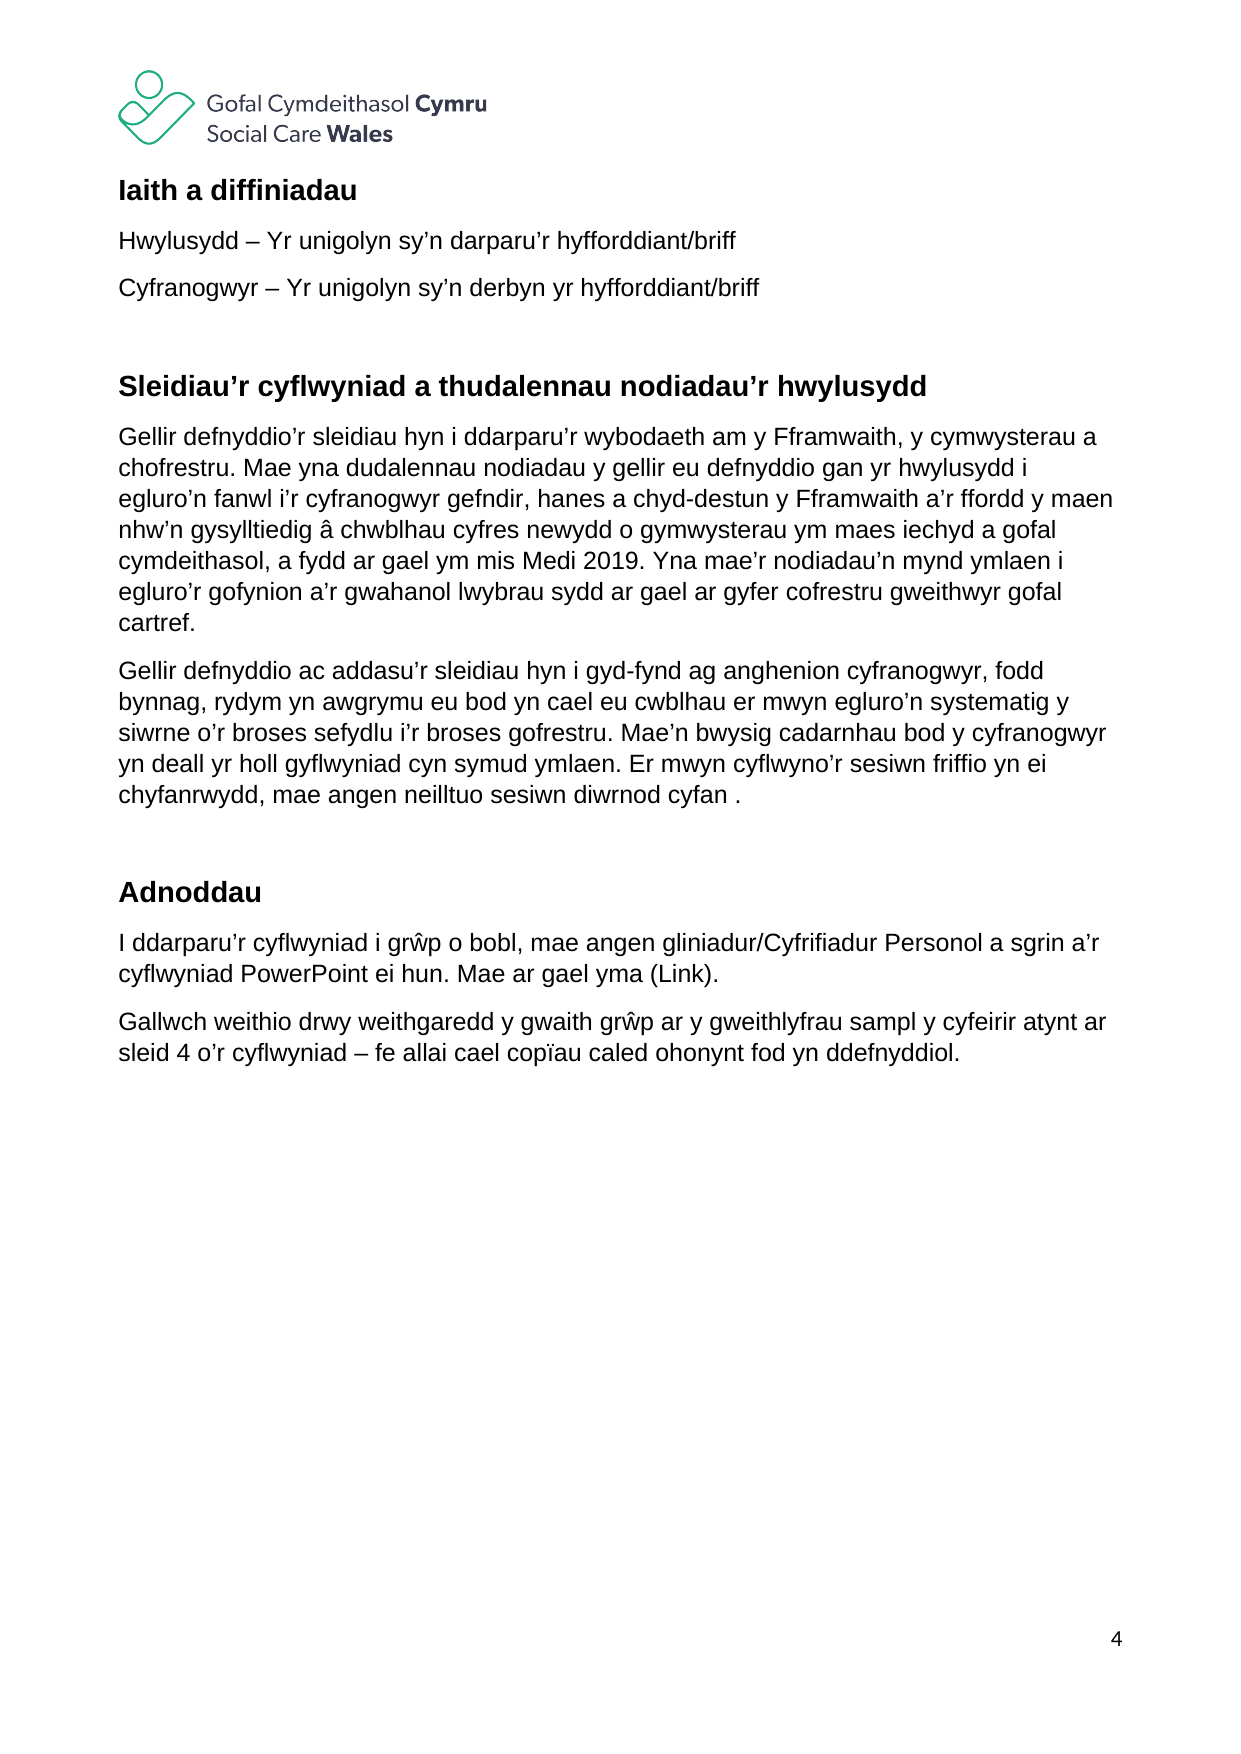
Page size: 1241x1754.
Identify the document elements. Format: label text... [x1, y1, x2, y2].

text Sleidiau’r cyflwyniad a thudalennau nodiadau’r hwylusydd [118, 369, 1122, 402]
text Gallwch weithio drwy weithgaredd y gwaith grŵp ar y gweithlyfrau sampl y cyfeirir atynt ar sleid 4 o’r cyflwyniad – fe allai cael copïau caled ohonynt fod yn ddefnyddiol. [118, 1007, 1122, 1067]
text Gellir defnyddio ac addasu’r sleidiau hyn i gyd-fynd ag anghenion cyfranogwyr, fodd bynnag, rydym yn awgrymu eu bod yn cael eu cwblhau er mwyn egluro’n systematig y siwrne o’r broses sefydlu i’r broses gofrestru. Mae’n bwysig cadarnhau bod y cyfranogwyr yn deall yr holl gyflwyniad cyn symud ymlaen. Er mwyn cyflwyno’r sesiwn friffio yn ei chyfanrwydd, mae angen neilltuo sesiwn diwrnod cyfan . [118, 656, 1122, 808]
picture [118, 70, 487, 145]
text Cyfranogwyr – Yr unigolyn sy’n derbyn yr hyfforddiant/briff [118, 273, 1122, 302]
text Adnoddau [118, 875, 1122, 909]
text I ddarparu’r cyflwyniad i grŵp o bobl, mae angen gliniadur/Cyfrifiadur Personol a sgrin a’r cyflwyniad PowerPoint ei hun. Mae ar gael yma (Link). [118, 928, 1122, 988]
text Hwylusydd – Yr unigolyn sy’n darparu’r hyfforddiant/briff [118, 226, 1122, 254]
text Gellir defnyddio’r sleidiau hyn i ddarparu’r wybodaeth am y Fframwaith, y cymwysterau a chofrestru. Mae yna dudalennau nodiadau y gellir eu defnyddio gan yr hwylusydd i egluro’n fanwl i’r cyfranogwyr gefndir, hanes a chyd-destun y Fframwaith a’r ffordd y maen nhw’n gysylltiedig â chwblhau cyfres newydd o gymwysterau ym maes iechyd a gofal cymdeithasol, a fydd ar gael ym mis Medi 2019. Yna mae’r nodiadau’n mynd ymlaen i egluro’r gofynion a’r gwahanol lwybrau sydd ar gael ar gyfer cofrestru gweithwyr gofal cartref. [118, 422, 1122, 637]
text Iaith a diffiniadau [118, 173, 1122, 206]
